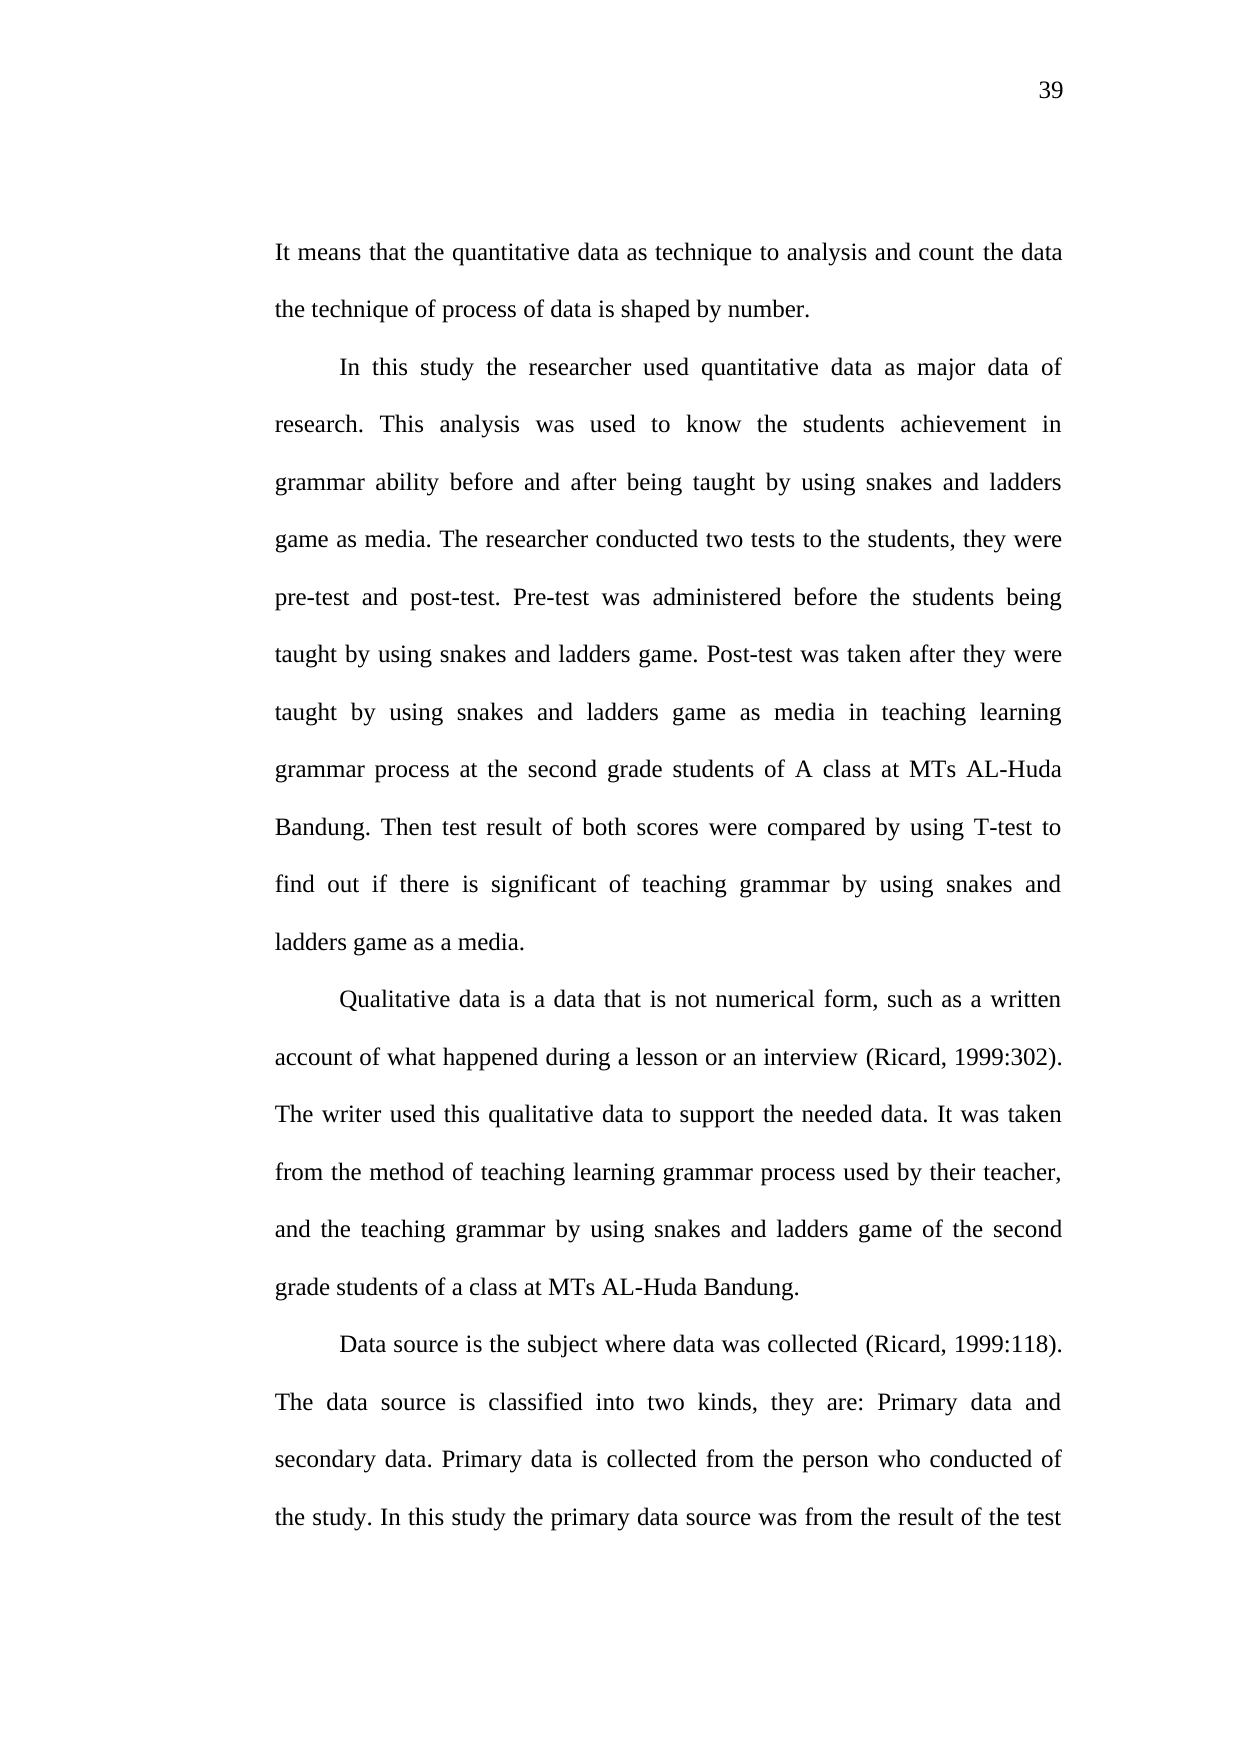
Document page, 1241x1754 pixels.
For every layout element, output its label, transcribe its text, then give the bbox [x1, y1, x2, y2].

text Qualitative data is a data that is not numerical form, such as a written account of what happened during a lesson or an interview (Ricard, 1999:302). The writer used this qualitative data to support the needed data. It was taken from the method of teaching learning grammar process used by their teacher, and the teaching grammar by using snakes and ladders game of the second grade students of a class at MTs AL-Huda Bandung. [274, 984, 1063, 1301]
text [274, 1329, 1063, 1531]
text In this study the researcher used quantitative data as major data of research. This analysis was used to know the students achievement in grammar ability before and after being taught by using snakes and ladders game as media. The researcher conducted two tests to the students, they were pre-test and post-test. Pre-test was administered before the students being taught by using snakes and ladders game. Post-test was taken after they were taught by using snakes and ladders game as media in teaching learning grammar process at the second grade students of A class at MTs AL-Huda Bandung. Then test result of both scores were compared by using T-test to find out if there is significant of teaching grammar by using snakes and ladders game as a media. [274, 352, 1063, 956]
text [274, 237, 1063, 323]
